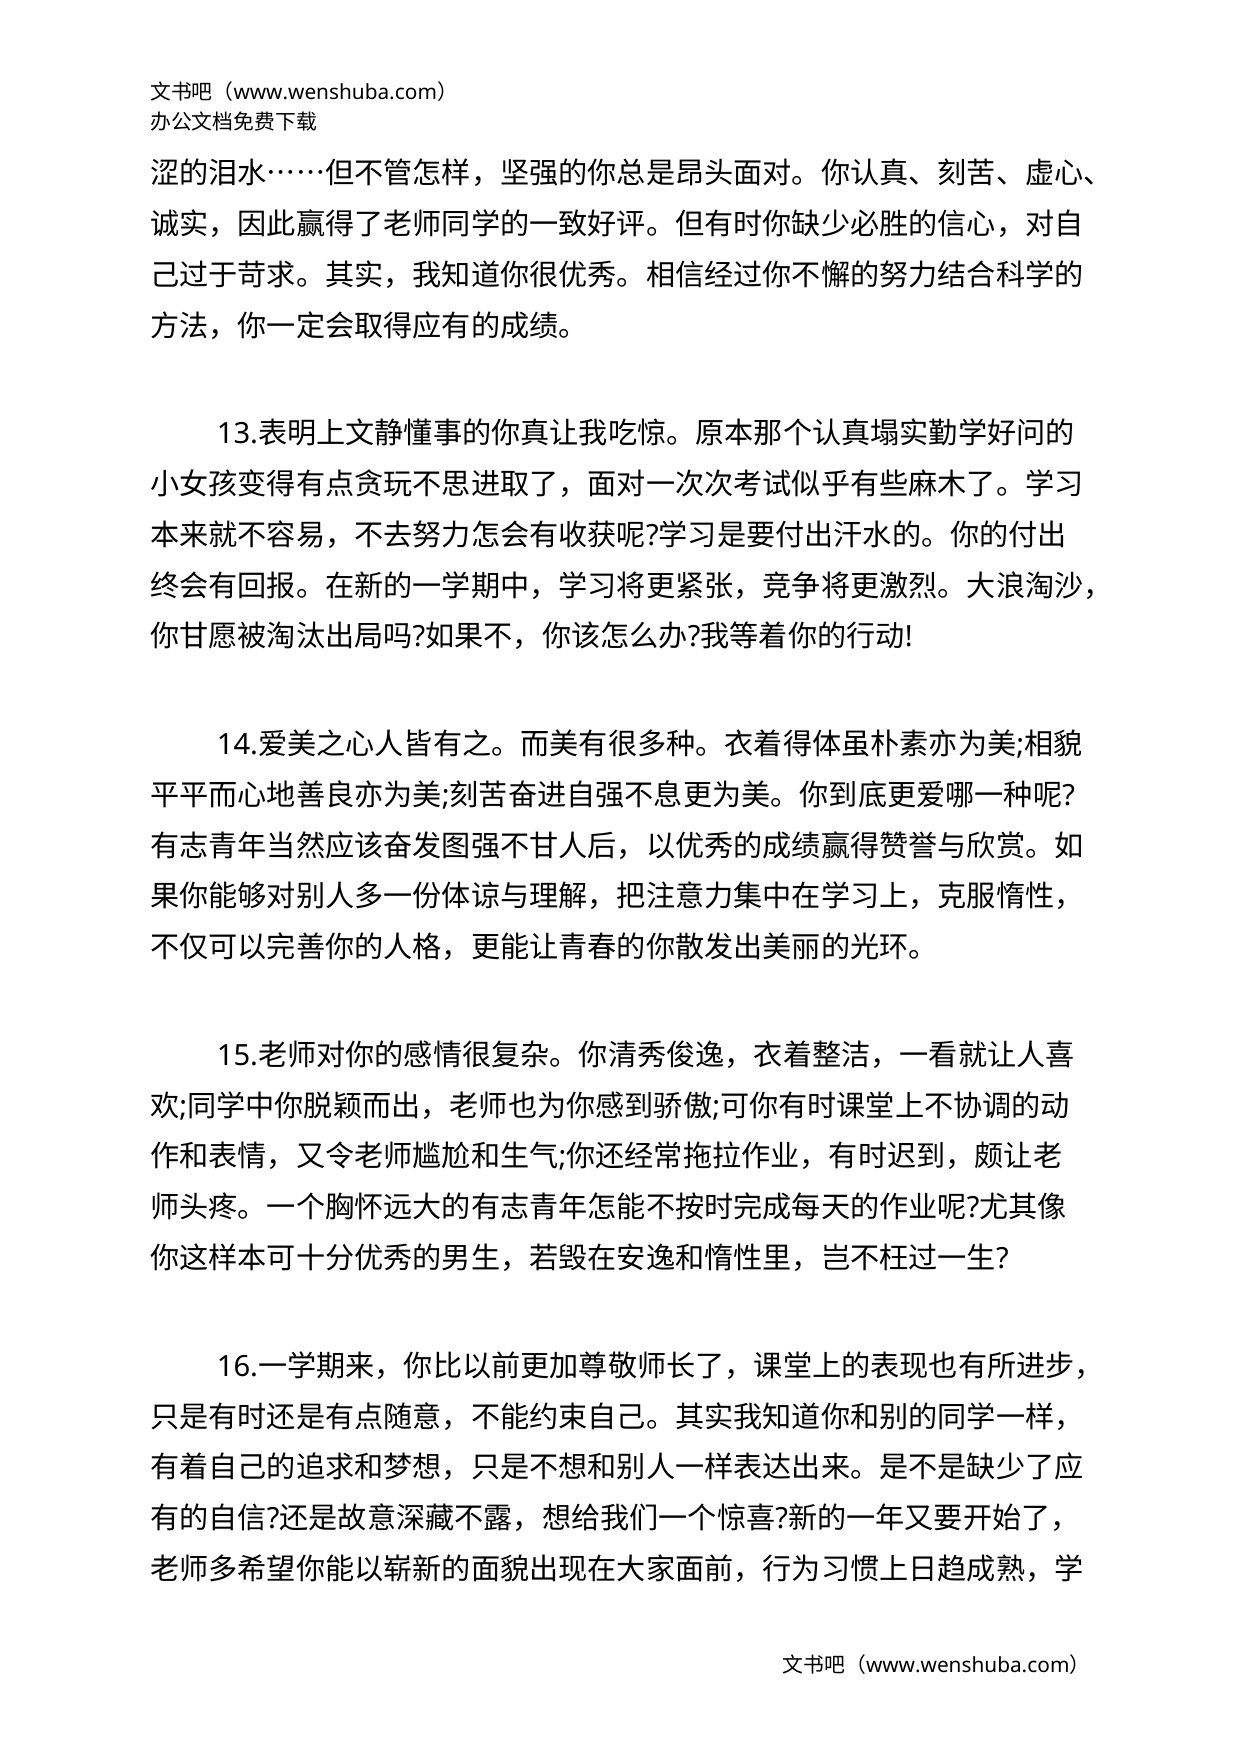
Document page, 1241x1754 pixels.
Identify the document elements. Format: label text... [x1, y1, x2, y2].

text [150, 1342, 1090, 1588]
text 14.爱美之心人皆有之。而美有很多种。衣着得体虽朴素亦为美;相貌平平而心地善良亦为美;刻苦奋进自强不息更为美。你到底更爱哪一种呢?有志青年当然应该奋发图强不甘人后，以优秀的成绩赢得赞誉与欣赏。如果你能够对别人多一份体谅与理解，把注意力集中在学习上，克服惰性，不仅可以完善你的人格，更能让青春的你散发出美丽的光环。 [150, 721, 1090, 966]
text 13.表明上文静懂事的你真让我吃惊。原本那个认真塌实勤学好问的小女孩变得有点贪玩不思进取了，面对一次次考试似乎有些麻木了。学习本来就不容易，不去努力怎会有收获呢?学习是要付出汗水的。你的付出终会有回报。在新的一学期中，学习将更紧张，竞争将更激烈。大浪淘沙，你甘愿被淘汰出局吗?如果不，你该怎么办?我等着你的行动! [150, 410, 1090, 655]
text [150, 150, 1090, 344]
text 15.老师对你的感情很复杂。你清秀俊逸，衣着整洁，一看就让人喜欢;同学中你脱颖而出，老师也为你感到骄傲;可你有时课堂上不协调的动作和表情，又令老师尴尬和生气;你还经常拖拉作业，有时迟到，颇让老师头疼。一个胸怀远大的有志青年怎能不按时完成每天的作业呢?尤其像你这样本可十分优秀的男生，若毁在安逸和惰性里，岂不枉过一生? [150, 1031, 1090, 1277]
